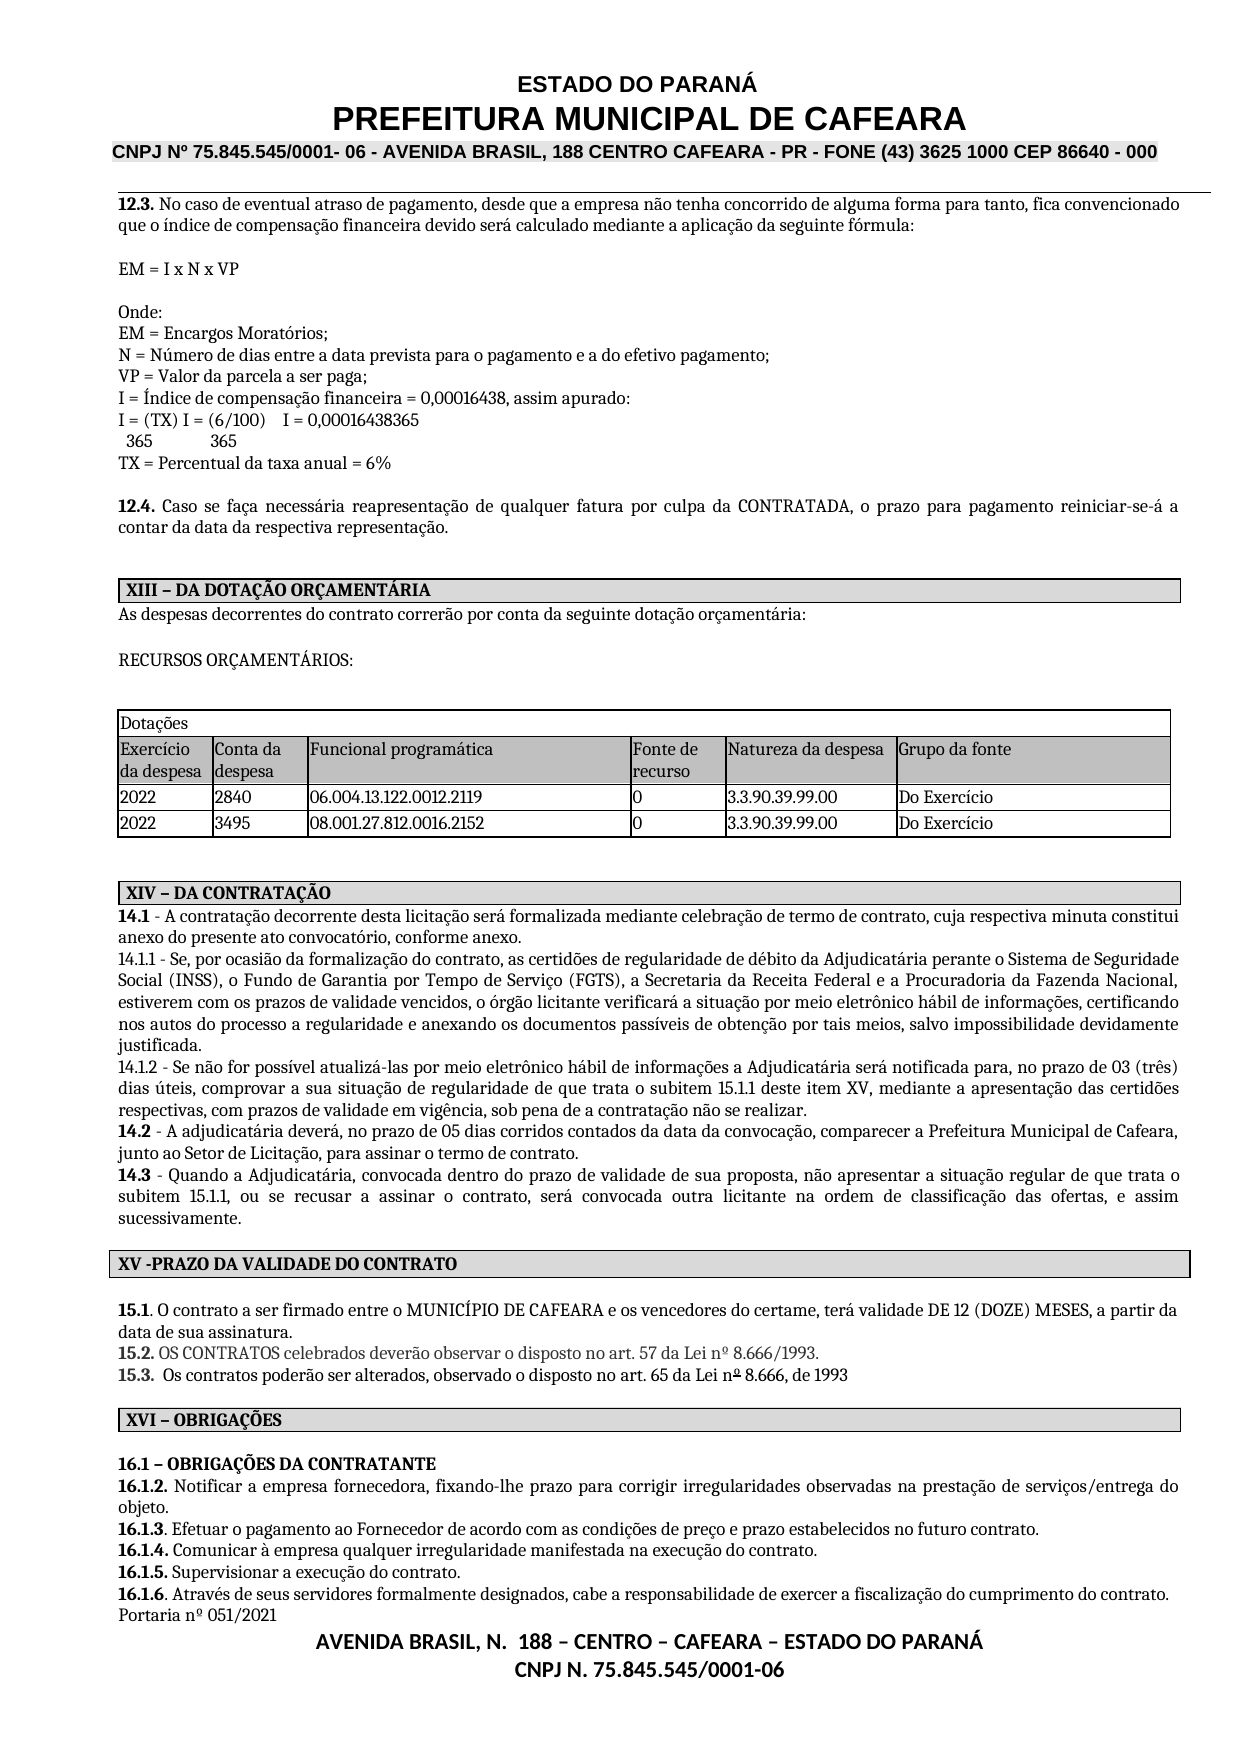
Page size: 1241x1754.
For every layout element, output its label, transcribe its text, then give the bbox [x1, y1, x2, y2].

text 12.3. No caso de eventual atraso de pagamento, desde que a empresa não tenha concorrido de alguma forma para tanto, fica convencionado que o índice de compensação financeira devido será calculado mediante a aplicação da seguinte fórmula: [118, 193, 1181, 237]
text Portaria nº 051/2021 [118, 1605, 1181, 1626]
text 12.4. Caso se faça necessária reapresentação de qualquer fatura por culpa da CONTRATADA, o prazo para pagamento reiniciar-se-á a contar da data da respectiva representação. [118, 495, 1181, 538]
text XIII – DA DOTAÇÃO ORÇAMENTÁRIA [120, 580, 1180, 602]
table_cell 2022 [119, 785, 212, 810]
text 14.1.2 - Se não for possível atualizá-las por meio eletrônico hábil de informações a Adjudicatária será notificada para, no prazo de 03 (três) dias úteis, comprovar a sua situação de regularidade de que trata o subitem 15.1.1 deste item XV, mediante a apresentação das certidões respectivas, com prazos de validade em vigência, sob pena de a contratação não se realizar. [118, 1056, 1181, 1121]
text 15.1. O contrato a ser firmado entre o MUNICÍPIO DE CAFEARA e os vencedores do certame, terá validade DE 12 (DOZE) MESES, a partir da data de sua assinatura. [118, 1300, 1181, 1343]
table_cell Funcional programática [309, 737, 630, 783]
text As despesas decorrentes do contrato correrão por conta da seguinte dotação orçamentária: [118, 603, 1181, 624]
text 16.1.6. Através de seus servidores formalmente designados, cabe a responsabilidade de exercer a fiscalização do cumprimento do contrato. [118, 1583, 1181, 1605]
text 15.3. Os contratos poderão ser alterados, observado o disposto no art. 65 da Lei nº 8.666, de 1993 [118, 1364, 1181, 1386]
text I = (TX) I = (6/100) I = 0,00016438365 [118, 409, 1181, 431]
text VP = Valor da parcela a ser paga; [118, 366, 1181, 387]
text 15.2. OS CONTRATOS celebrados deverão observar o disposto no art. 57 da Lei nº 8.666/1993. [118, 1343, 1181, 1364]
table_cell 3.3.90.39.99.00 [727, 785, 896, 810]
text 14.2 - A adjudicatária deverá, no prazo de 05 dias corridos contados da data da convocação, comparecer a Prefeitura Municipal de Cafeara, junto ao Setor de Licitação, para assinar o termo de contrato. [118, 1121, 1181, 1164]
text TX = Percentual da taxa anual = 6% [118, 452, 1181, 474]
text 14.3 - Quando a Adjudicatária, convocada dentro do prazo de validade de sua proposta, não apresentar a situação regular de que trata o subitem 15.1.1, ou se recusar a assinar o contrato, será convocada outra licitante na ordem de classificação das ofertas, e assim sucessivamente. [118, 1164, 1181, 1229]
table_cell 3.3.90.39.99.00 [727, 811, 896, 836]
table_cell 08.001.27.812.0016.2152 [309, 811, 630, 836]
table_cell 0 [632, 811, 725, 836]
text EM = Encargos Moratórios; [118, 323, 1181, 344]
text N = Número de dias entre a data prevista para o pagamento e a do efetivo pagamento; [118, 344, 1181, 366]
table_cell Conta da despesa [214, 737, 307, 783]
text XV -PRAZO DA VALIDADE DO CONTRATO [110, 1251, 1189, 1277]
text XIV – DA CONTRATAÇÃO [120, 882, 1180, 904]
text 16.1 – OBRIGAÇÕES DA CONTRATANTE [118, 1454, 1181, 1475]
table_header Dotações [119, 711, 1170, 736]
text 16.1.5. Supervisionar a execução do contrato. [118, 1562, 1181, 1583]
table_cell Fonte de recurso [632, 737, 725, 783]
text XVI – OBRIGAÇÕES [120, 1409, 1180, 1431]
table_cell 0 [632, 785, 725, 810]
text EM = I x N x VP [118, 258, 1181, 280]
text 14.1.1 - Se, por ocasião da formalização do contrato, as certidões de regularidade de débito da Adjudicatária perante o Sistema de Seguridade Social (INSS), o Fundo de Garantia por Tempo de Serviço (FGTS), a Secretaria da Receita Federal e a Procuradoria da Fazenda Nacional, estiverem com os prazos de validade vencidos, o órgão licitante verificará a situação por meio eletrônico hábil de informações, certificando nos autos do processo a regularidade e anexando os documentos passíveis de obtenção por tais meios, salvo impossibilidade devidamente justificada. [118, 948, 1181, 1056]
text 365 365 [118, 431, 1181, 452]
text RECURSOS ORÇAMENTÁRIOS: [118, 649, 1181, 671]
table_cell Natureza da despesa [727, 737, 896, 783]
table_cell Do Exercício [898, 785, 1170, 810]
table_cell 06.004.13.122.0012.2119 [309, 785, 630, 810]
text 14.1 - A contratação decorrente desta licitação será formalizada mediante celebração de termo de contrato, cuja respectiva minuta constitui anexo do presente ato convocatório, conforme anexo. [118, 905, 1181, 948]
table_cell 2840 [214, 785, 307, 810]
table_cell 2022 [119, 811, 212, 836]
table_cell Exercício da despesa [119, 737, 212, 783]
text I = Índice de compensação financeira = 0,00016438, assim apurado: [118, 387, 1181, 409]
text 16.1.3. Efetuar o pagamento ao Fornecedor de acordo com as condições de preço e prazo estabelecidos no futuro contrato. [118, 1518, 1181, 1540]
text 16.1.2. Notificar a empresa fornecedora, fixando-lhe prazo para corrigir irregularidades observadas na prestação de serviços/entrega do objeto. [118, 1475, 1181, 1518]
text 16.1.4. Comunicar à empresa qualquer irregularidade manifestada na execução do contrato. [118, 1540, 1181, 1562]
table_cell Do Exercício [898, 811, 1170, 836]
table_cell 3495 [214, 811, 307, 836]
text Onde: [118, 301, 1181, 323]
table_cell Grupo da fonte [898, 737, 1170, 783]
